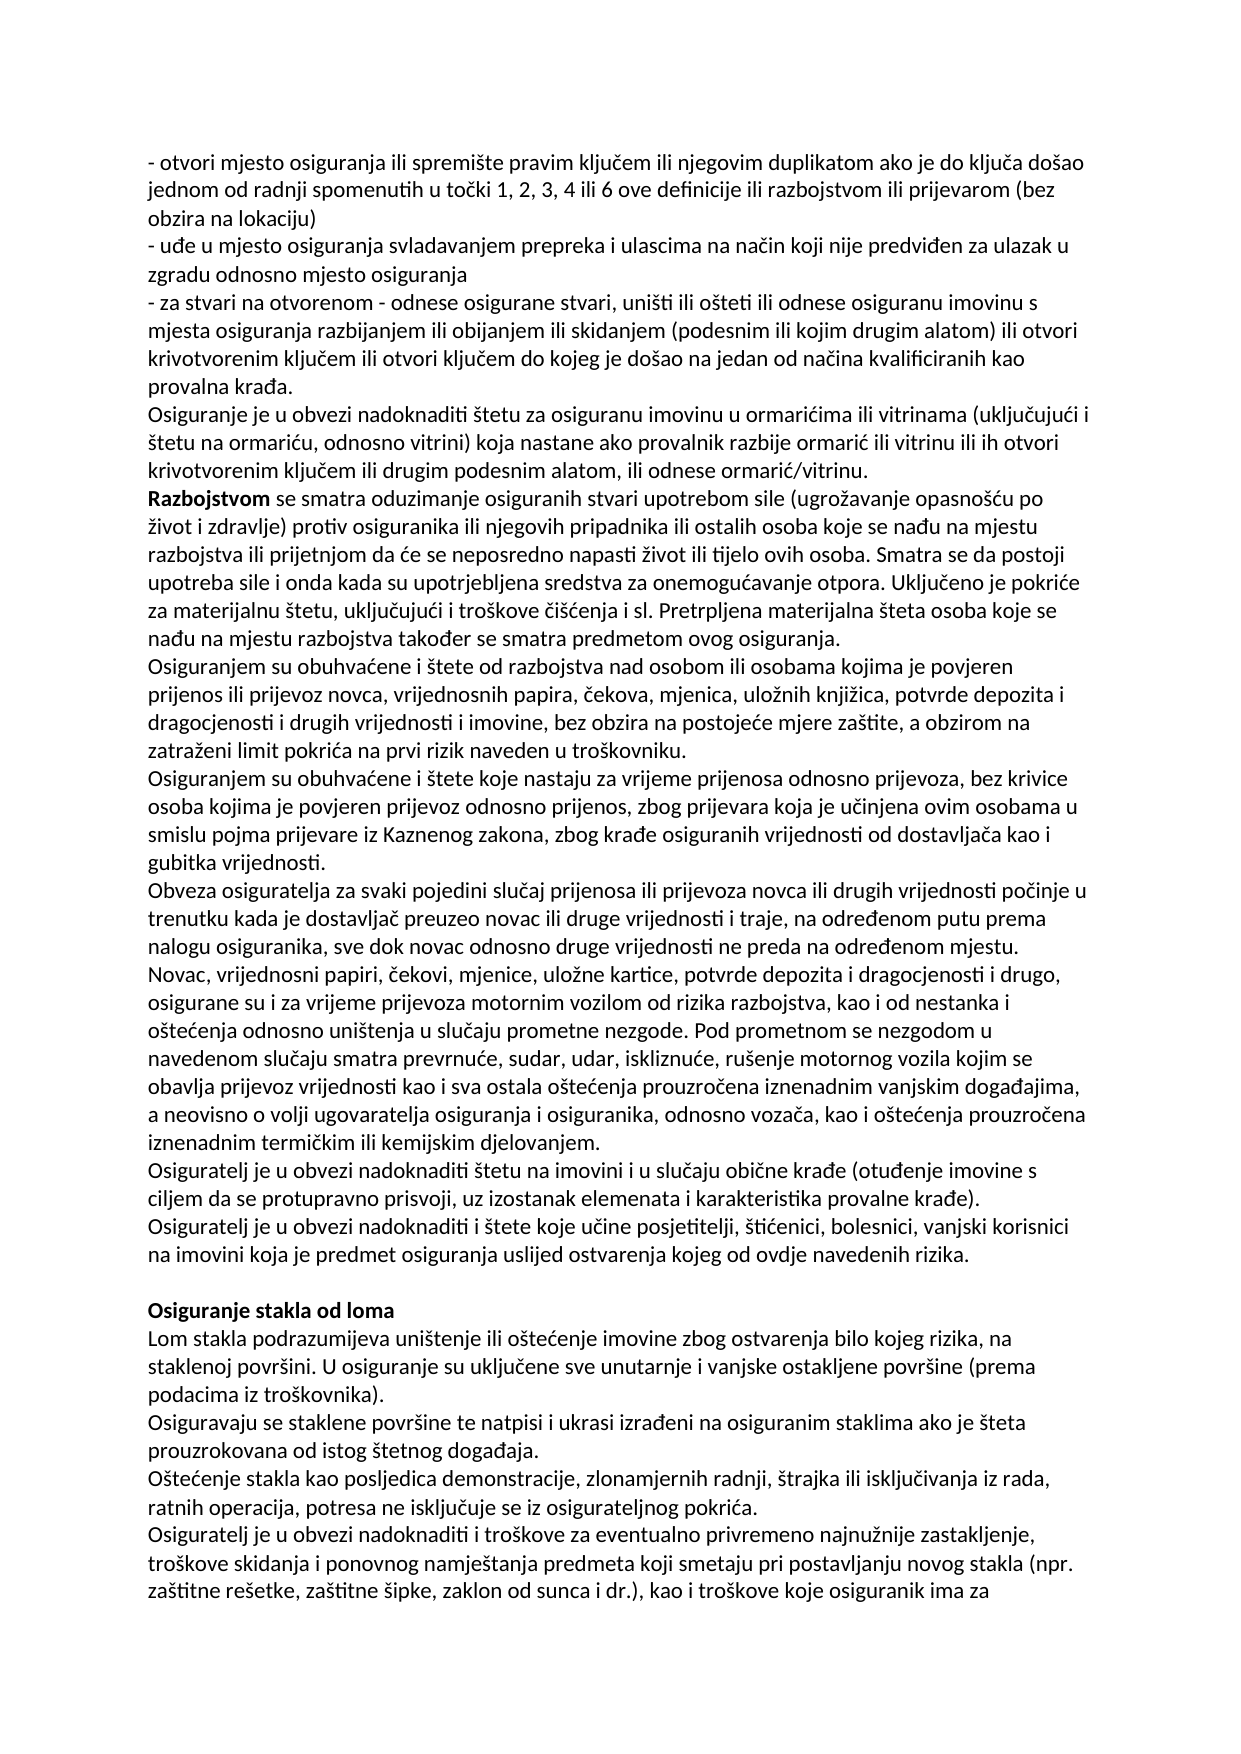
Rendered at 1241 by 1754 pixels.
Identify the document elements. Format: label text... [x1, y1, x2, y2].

text - uđe u mjesto osiguranja svladavanjem prepreka i ulascima na način koji nije predviđen za ulazak u zgradu odnosno mjesto osiguranja [148, 232, 1093, 288]
text Osiguranje stakla od loma [148, 1296, 1093, 1324]
text Novac, vrijednosni papiri, čekovi, mjenice, uložne kartice, potvrde depozita i dragocjenosti i drugo, osigurane su i za vrijeme prijevoza motornim vozilom od rizika razbojstva, kao i od nestanka i oštećenja odnosno uništenja u slučaju prometne nezgode. Pod prometnom se nezgodom u navedenom slučaju smatra prevrnuće, sudar, udar, iskliznuće, rušenje motornog vozila kojim se obavlja prijevoz vrijednosti kao i sva ostala oštećenja prouzročena iznenadnim vanjskim događajima, a neovisno o volji ugovaratelja osiguranja i osiguranika, odnosno vozača, kao i oštećenja prouzročena iznenadnim termičkim ili kemijskim djelovanjem. [148, 960, 1093, 1156]
text Lom stakla podrazumijeva uništenje ili oštećenje imovine zbog ostvarenja bilo kojeg rizika, na staklenoj površini. U osiguranje su uključene sve unutarnje i vanjske ostakljene površine (prema podacima iz troškovnika). [148, 1324, 1093, 1408]
text Oštećenje stakla kao posljedica demonstracije, zlonamjernih radnji, štrajka ili isključivanja iz rada, ratnih operacija, potresa ne isključuje se iz osigurateljnog pokrića. [148, 1464, 1093, 1521]
text Osiguranjem su obuhvaćene i štete koje nastaju za vrijeme prijenosa odnosno prijevoza, bez krivice osoba kojima je povjeren prijevoz odnosno prijenos, zbog prijevara koja je učinjena ovim osobama u smislu pojma prijevare iz Kaznenog zakona, zbog krađe osiguranih vrijednosti od dostavljača kao i gubitka vrijednosti. [148, 764, 1093, 876]
text Osiguratelj je u obvezi nadoknaditi štetu na imovini i u slučaju obične krađe (otuđenje imovine s ciljem da se protupravno prisvoji, uz izostanak elemenata i karakteristika provalne krađe). [148, 1156, 1093, 1212]
text Osiguratelj je u obvezi nadoknaditi i štete koje učine posjetitelji, štićenici, bolesnici, vanjski korisnici na imovini koja je predmet osiguranja uslijed ostvarenja kojeg od ovdje navedenih rizika. [148, 1212, 1093, 1268]
text - otvori mjesto osiguranja ili spremište pravim ključem ili njegovim duplikatom ako je do ključa došao jednom od radnji spomenutih u točki 1, 2, 3, 4 ili 6 ove definicije ili razbojstvom ili prijevarom (bez obzira na lokaciju) [148, 148, 1093, 232]
text - za stvari na otvorenom - odnese osigurane stvari, uništi ili ošteti ili odnese osiguranu imovinu s mjesta osiguranja razbijanjem ili obijanjem ili skidanjem (podesnim ili kojim drugim alatom) ili otvori krivotvorenim ključem ili otvori ključem do kojeg je došao na jedan od načina kvalificiranih kao provalna krađa. [148, 288, 1093, 400]
text Osiguravaju se staklene površine te natpisi i ukrasi izrađeni na osiguranim staklima ako je šteta prouzrokovana od istog štetnog događaja. [148, 1408, 1093, 1464]
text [148, 1521, 1093, 1605]
text Razbojstvom se smatra oduzimanje osiguranih stvari upotrebom sile (ugrožavanje opasnošću po život i zdravlje) protiv osiguranika ili njegovih pripadnika ili ostalih osoba koje se nađu na mjestu razbojstva ili prijetnjom da će se neposredno napasti život ili tijelo ovih osoba. Smatra se da postoji upotreba sile i onda kada su upotrjebljena sredstva za onemogućavanje otpora. Uključeno je pokriće za materijalnu štetu, uključujući i troškove čišćenja i sl. Pretrpljena materijalna šteta osoba koje se nađu na mjestu razbojstva također se smatra predmetom ovog osiguranja. [148, 484, 1093, 652]
text Obveza osiguratelja za svaki pojedini slučaj prijenosa ili prijevoza novca ili drugih vrijednosti počinje u trenutku kada je dostavljač preuzeo novac ili druge vrijednosti i traje, na određenom putu prema nalogu osiguranika, sve dok novac odnosno druge vrijednosti ne preda na određenom mjestu. [148, 876, 1093, 960]
text Osiguranjem su obuhvaćene i štete od razbojstva nad osobom ili osobama kojima je povjeren prijenos ili prijevoz novca, vrijednosnih papira, čekova, mjenica, uložnih knjižica, potvrde depozita i dragocjenosti i drugih vrijednosti i imovine, bez obzira na postojeće mjere zaštite, a obzirom na zatraženi limit pokrića na prvi rizik naveden u troškovniku. [148, 652, 1093, 764]
text Osiguranje je u obvezi nadoknaditi štetu za osiguranu imovinu u ormarićima ili vitrinama (uključujući i štetu na ormariću, odnosno vitrini) koja nastane ako provalnik razbije ormarić ili vitrinu ili ih otvori krivotvorenim ključem ili drugim podesnim alatom, ili odnese ormarić/vitrinu. [148, 400, 1093, 484]
